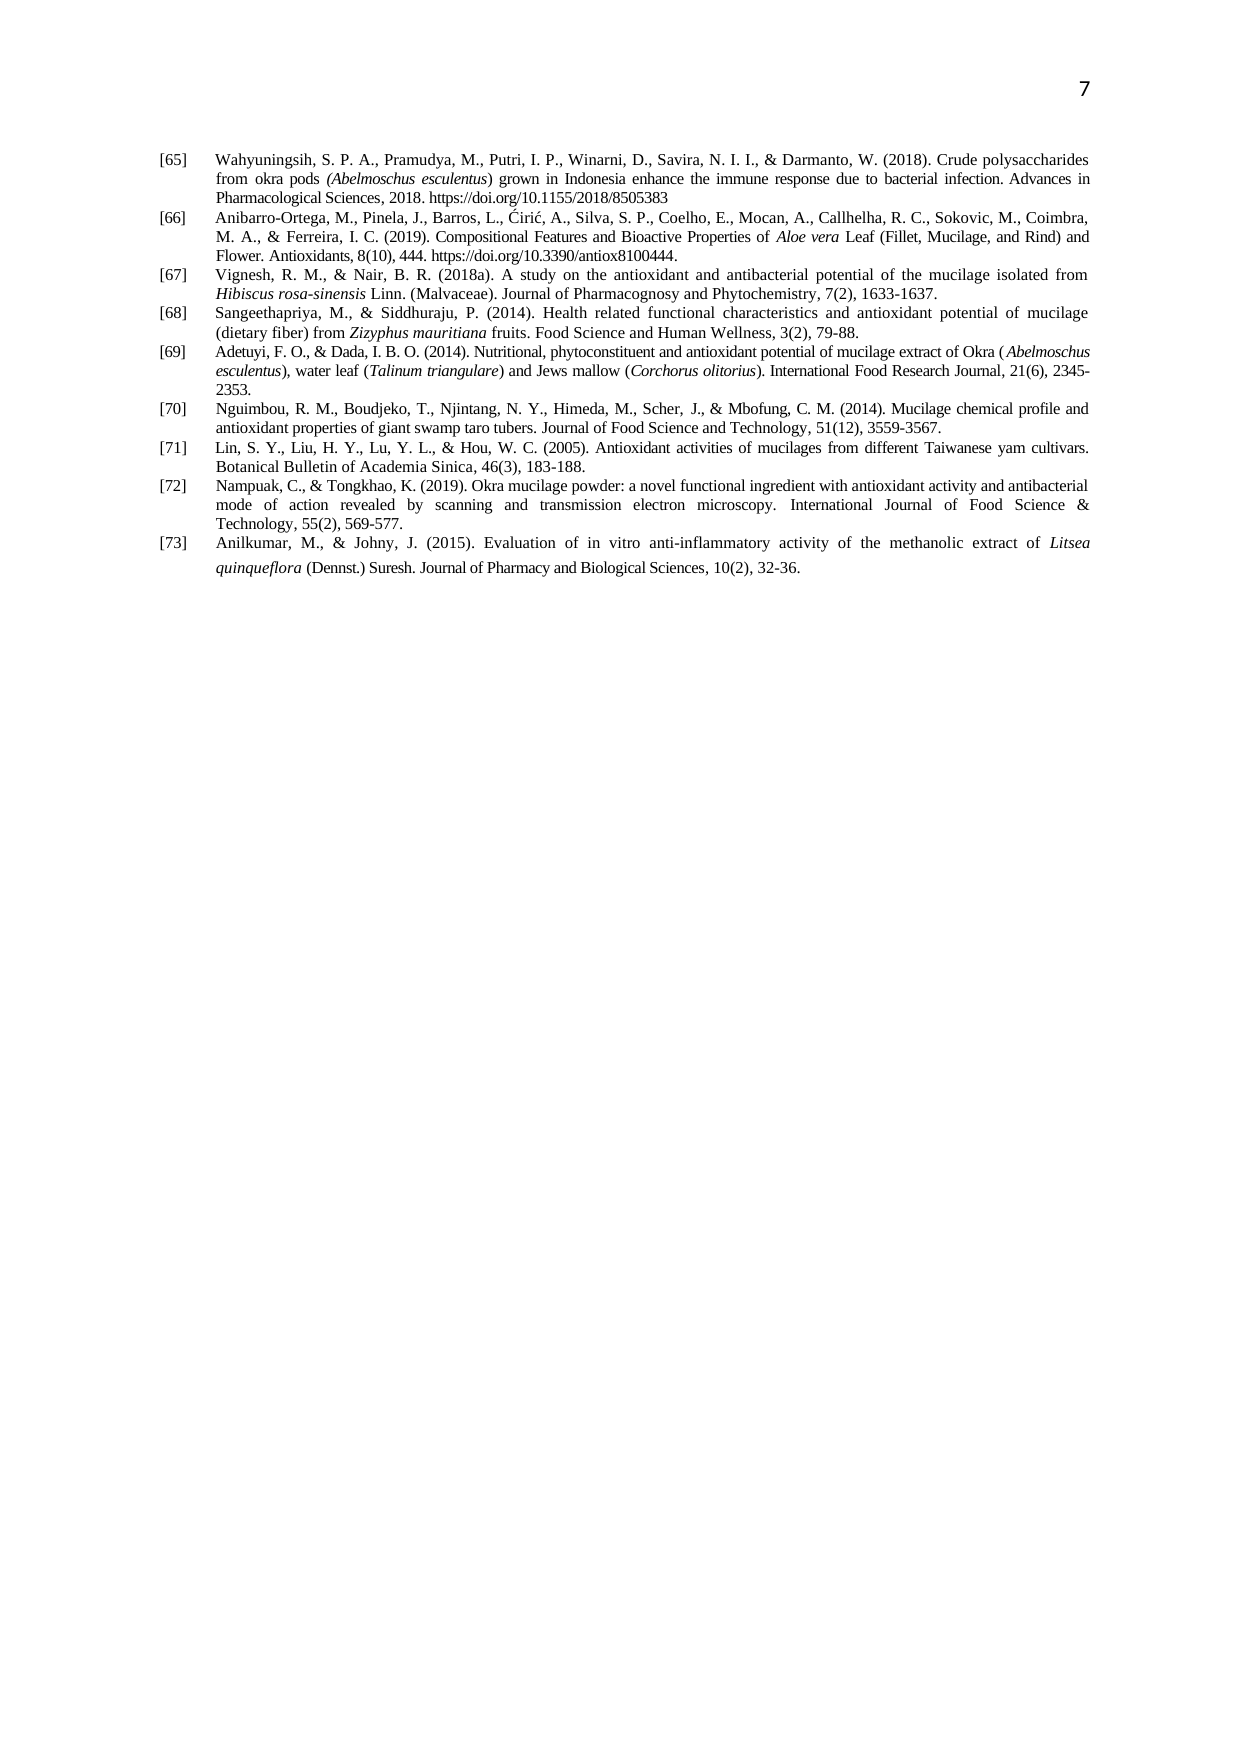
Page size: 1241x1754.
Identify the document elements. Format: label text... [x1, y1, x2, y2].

list Lin, S. Y., Liu, H. Y., Lu, Y. L., & Hou, W. C. (2005). Antioxidant activities of mucilages from different Taiwanese yam cultivars. Botanical Bulletin of Academia Sinica, 46(3), 183-188. [159, 437, 1090, 476]
list Nguimbou, R. M., Boudjeko, T., Njintang, N. Y., Himeda, M., Scher, J., & Mbofung, C. M. (2014). Mucilage chemical profile and antioxidant properties of giant swamp taro tubers. Journal of Food Science and Technology, 51(12), 3559-3567. [159, 399, 1090, 437]
list Adetuyi, F. O., & Dada, I. B. O. (2014). Nutritional, phytoconstituent and antioxidant potential of mucilage extract of Okra (Abelmoschus esculentus), water leaf (Talinum triangulare) and Jews mallow (Corchorus olitorius). International Food Research Journal, 21(6), 2345-2353. [159, 342, 1090, 399]
list Nampuak, C., & Tongkhao, K. (2019). Okra mucilage powder: a novel functional ingredient with antioxidant activity and antibacterial mode of action revealed by scanning and transmission electron microscopy. International Journal of Food Science & Technology, 55(2), 569-577. [159, 476, 1090, 533]
list Wahyuningsih, S. P. A., Pramudya, M., Putri, I. P., Winarni, D., Savira, N. I. I., & Darmanto, W. (2018). Crude polysaccharides from okra pods (Abelmoschus esculentus) grown in Indonesia enhance the immune response due to bacterial infection. Advances in Pharmacological Sciences, 2018. https://doi.org/10.1155/2018/8505383 [159, 150, 1090, 207]
list Vignesh, R. M., & Nair, B. R. (2018a). A study on the antioxidant and antibacterial potential of the mucilage isolated from Hibiscus rosa-sinensis Linn. (Malvaceae). Journal of Pharmacognosy and Phytochemistry, 7(2), 1633-1637. [159, 265, 1090, 303]
list Sangeethapriya, M., & Siddhuraju, P. (2014). Health related functional characteristics and antioxidant potential of mucilage (dietary fiber) from Zizyphus mauritiana fruits. Food Science and Human Wellness, 3(2), 79-88. [159, 303, 1090, 342]
list Anilkumar, M., & Johny, J. (2015). Evaluation of in vitro anti-inflammatory activity of the methanolic extract of Litsea quinqueflora (Dennst.) Suresh. Journal of Pharmacy and Biological Sciences, 10(2), 32-36. [159, 533, 1090, 577]
list Anibarro-Ortega, M., Pinela, J., Barros, L., Ćirić, A., Silva, S. P., Coelho, E., Mocan, A., Callhelha, R. C., Sokovic, M., Coimbra, M. A., & Ferreira, I. C. (2019). Compositional Features and Bioactive Properties of Aloe vera Leaf (Fillet, Mucilage, and Rind) and Flower. Antioxidants, 8(10), 444. https://doi.org/10.3390/antiox8100444. [159, 207, 1090, 265]
